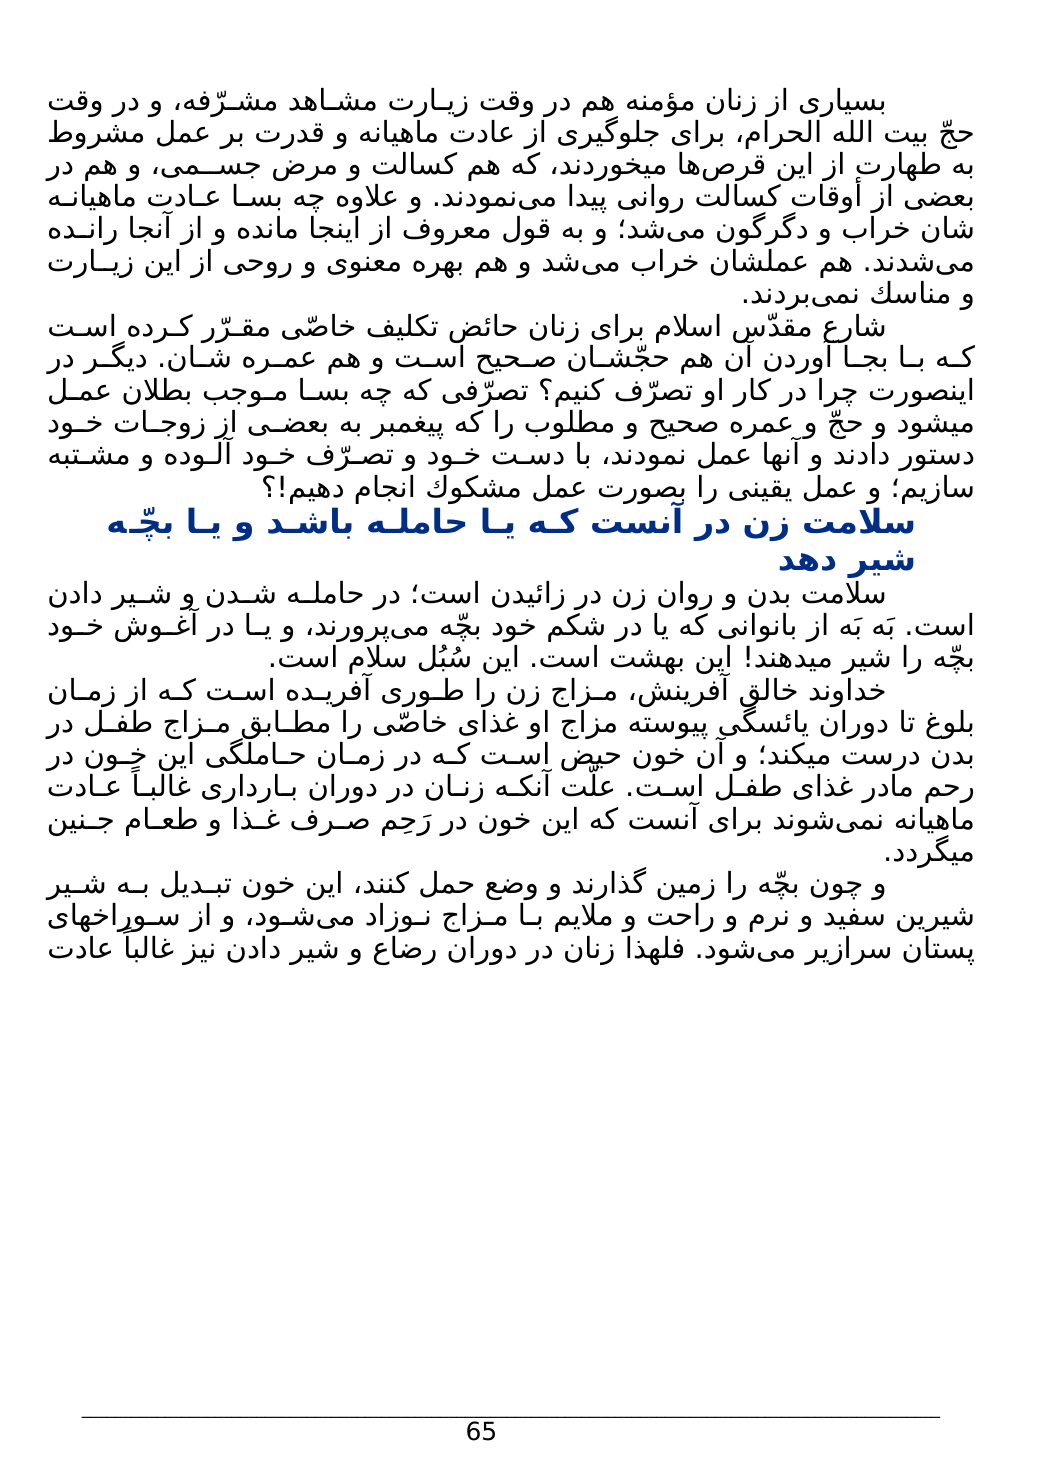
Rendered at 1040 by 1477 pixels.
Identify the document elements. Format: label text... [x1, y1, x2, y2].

subtitle سلامت زن در آنست كه یا حامله باشد و یا بچّه شیر دهد [106, 504, 916, 578]
text سلامت بدن و روان زن در زائیدن است؛ در حامله شدن و شیر دادن است. بَه بَه از بانوانى كه یا در شكم خود بچّه مى‌پرورند، و یا در آغوش خود بچّه را شیر میدهند! این بهشت است. این سُبُل سلام است. [47, 578, 975, 674]
text خداوند خالق آفرینش، مزاج زن را طورى آفریده است كه از زمان بلوغ تا دوران یائسگى پیوسته مزاج او غذاى خاصّى را مطابق مزاج طفل در بدن درست میكند؛ و آن خون حیض است كه در زمان حاملگى این خون در رحم مادر غذاى طفل است. علّت آنكه زنان در دوران باردارى غالباً عادت ماهیانه نمى‌شوند براى آنست كه این خون در رَحِم صرف غذا و طعام جنین میگردد. [47, 674, 975, 868]
text بسیارى از زنان مؤمنه هم در وقت زیارت مشاهد مشرّفه، و در وقت حجّ بیت الله الحرام، براى جلوگیرى از عادت ماهیانه و قدرت بر عمل مشروط به طهارت از این قرص‌ها میخوردند، كه هم كسالت و مرض جسمى، و هم در بعضى از أوقات كسالت روانى پیدا مى‌نمودند. و علاوه چه بسا عادت ماهیانه شان خراب و دگرگون مى‌شد؛ و به قول معروف از اینجا مانده و از آنجا رانده مى‌شدند. هم عملشان خراب مى‌شد و هم بهره معنوى و روحى از این زیارت و مناسك نمى‌بردند. [47, 84, 975, 310]
text و چون بچّه را زمین گذارند و وضع حمل كنند، این خون تبدیل به شیر شیرین سفید و نرم و راحت و ملایم با مزاج نوزاد مى‌شود، و از سوراخهاى پستان سرازیر مى‌شود. فلهذا زنان در دوران رضاع و شیر دادن نیز غالباً عادت‌ [47, 868, 975, 965]
text شارع مقدّس اسلام براى زنان حائض تكلیف خاصّى مقرّر كرده است كه با بجا آوردن آن هم حجّشان صحیح است و هم عمره شان. دیگر در اینصورت چرا در كار او تصرّف كنیم؟ تصرّفى كه چه بسا موجب بطلان عمل میشود و حجّ و عمره صحیح و مطلوب را كه پیغمبر به بعضى از زوجات خود دستور دادند و آنها عمل نمودند، با دست خود و تصرّف خود آلوده و مشتبه سازیم؛ و عمل یقینى را بصورت عمل مشكوك انجام دهیم!؟ [47, 310, 975, 504]
